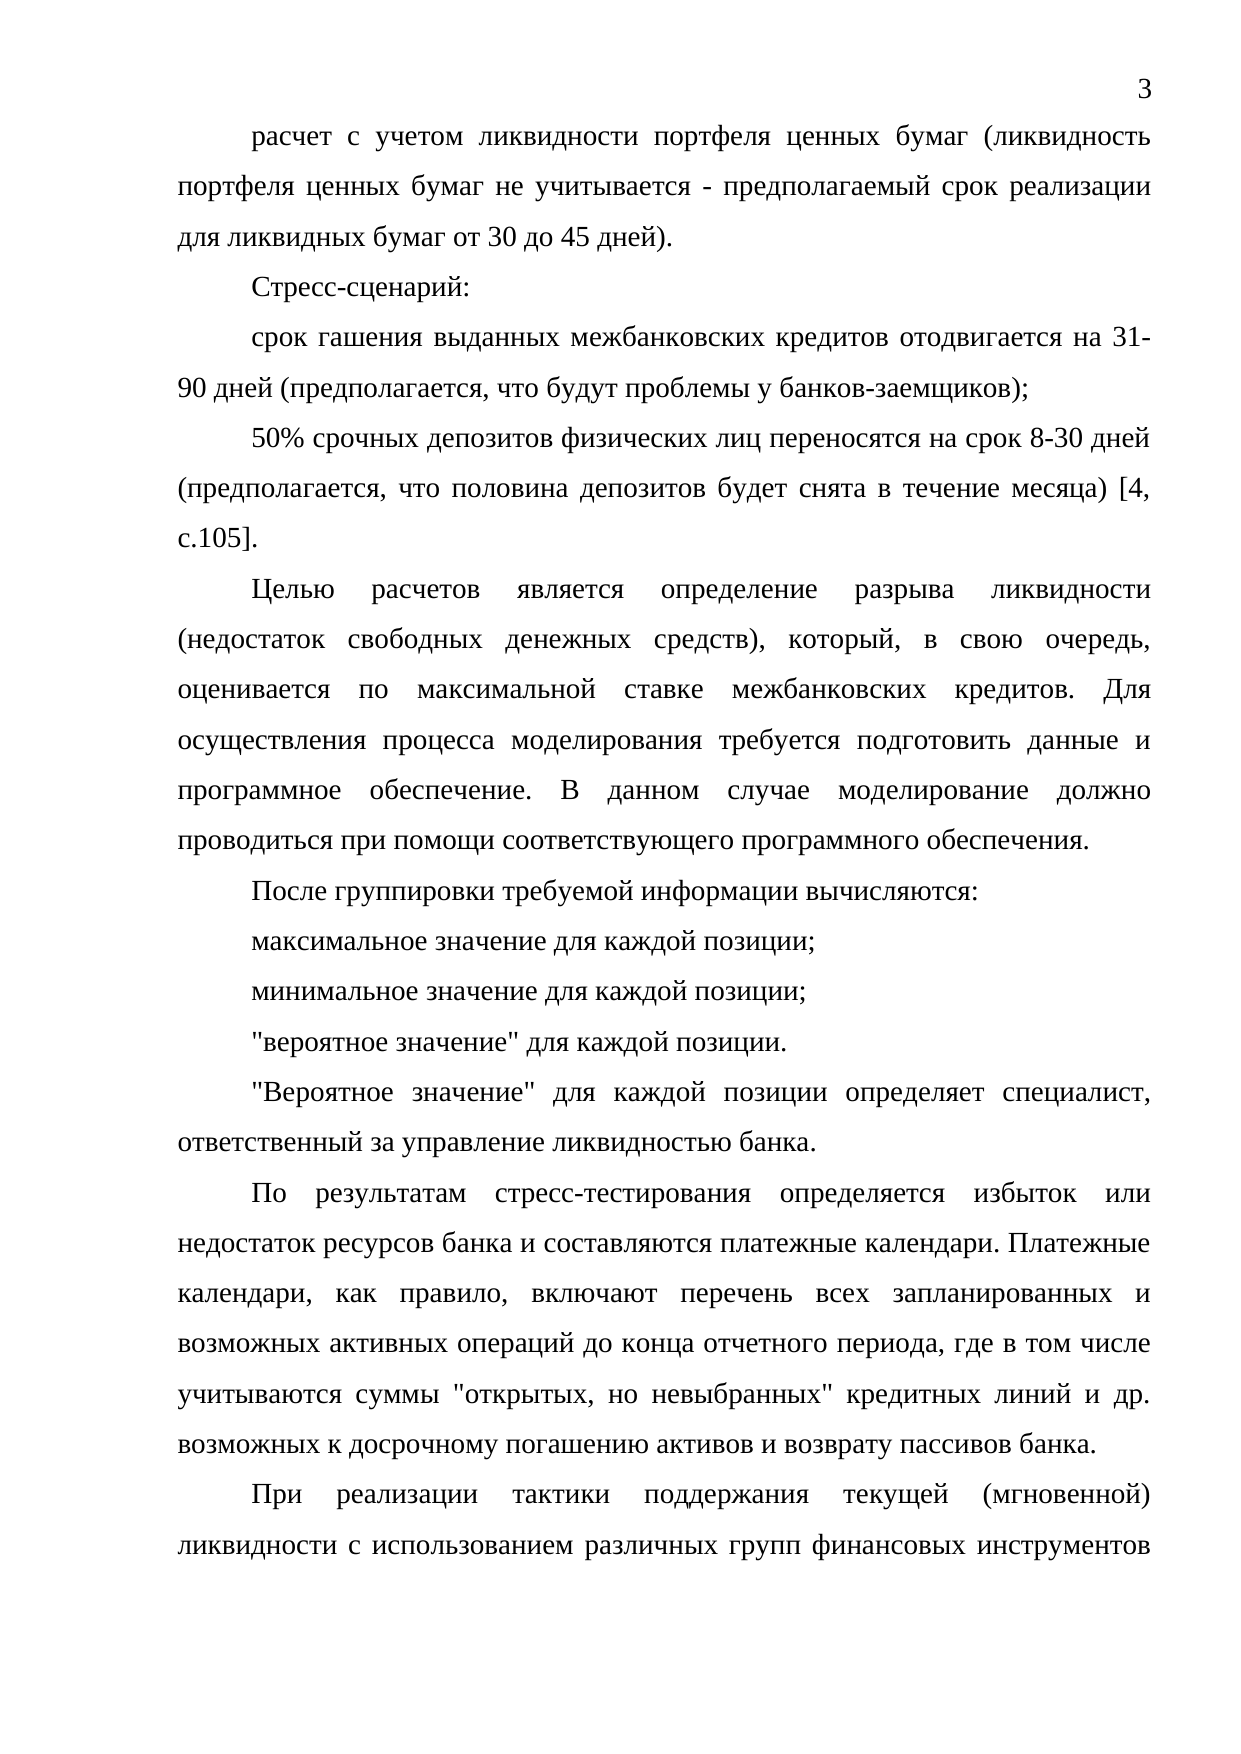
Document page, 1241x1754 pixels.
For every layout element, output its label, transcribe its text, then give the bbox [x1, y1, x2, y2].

text расчет с учетом ликвидности портфеля ценных бумаг (ликвидность портфеля ценных бумаг не учитывается - предполагаемый срок реализации для ликвидных бумаг от 30 до 45 дней). [177, 118, 1152, 252]
text По результатам стресс-тестирования определяется избыток или недостаток ресурсов банка и составляются платежные календари. Платежные календари, как правило, включают перечень всех запланированных и возможных активных операций до конца отчетного периода, где в том числе учитываются суммы "открытых, но невыбранных" кредитных линий и др. возможных к досрочному погашению активов и возврату пассивов банка. [177, 1175, 1152, 1460]
text "вероятное значение" для каждой позиции. [177, 1024, 1152, 1057]
text "Вероятное значение" для каждой позиции определяет специалист, ответственный за управление ликвидностью банка. [177, 1074, 1152, 1158]
text минимальное значение для каждой позиции; [177, 973, 1152, 1007]
text срок гашения выданных межбанковских кредитов отодвигается на 31-90 дней (предполагается, что будут проблемы у банков-заемщиков); [177, 319, 1152, 403]
text После группировки требуемой информации вычисляются: [177, 873, 1152, 906]
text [177, 1477, 1152, 1560]
text Стресс-сценарий: [177, 269, 1152, 303]
text Целью расчетов является определение разрыва ликвидности (недостаток свободных денежных средств), который, в свою очередь, оценивается по максимальной ставке межбанковских кредитов. Для осуществления процесса моделирования требуется подготовить данные и программное обеспечение. В данном случае моделирование должно проводиться при помощи соответствующего программного обеспечения. [177, 571, 1152, 856]
text 50% срочных депозитов физических лиц переносятся на срок 8-30 дней (предполагается, что половина депозитов будет снята в течение месяца) [4, с.105]. [177, 420, 1152, 554]
text максимальное значение для каждой позиции; [177, 923, 1152, 957]
